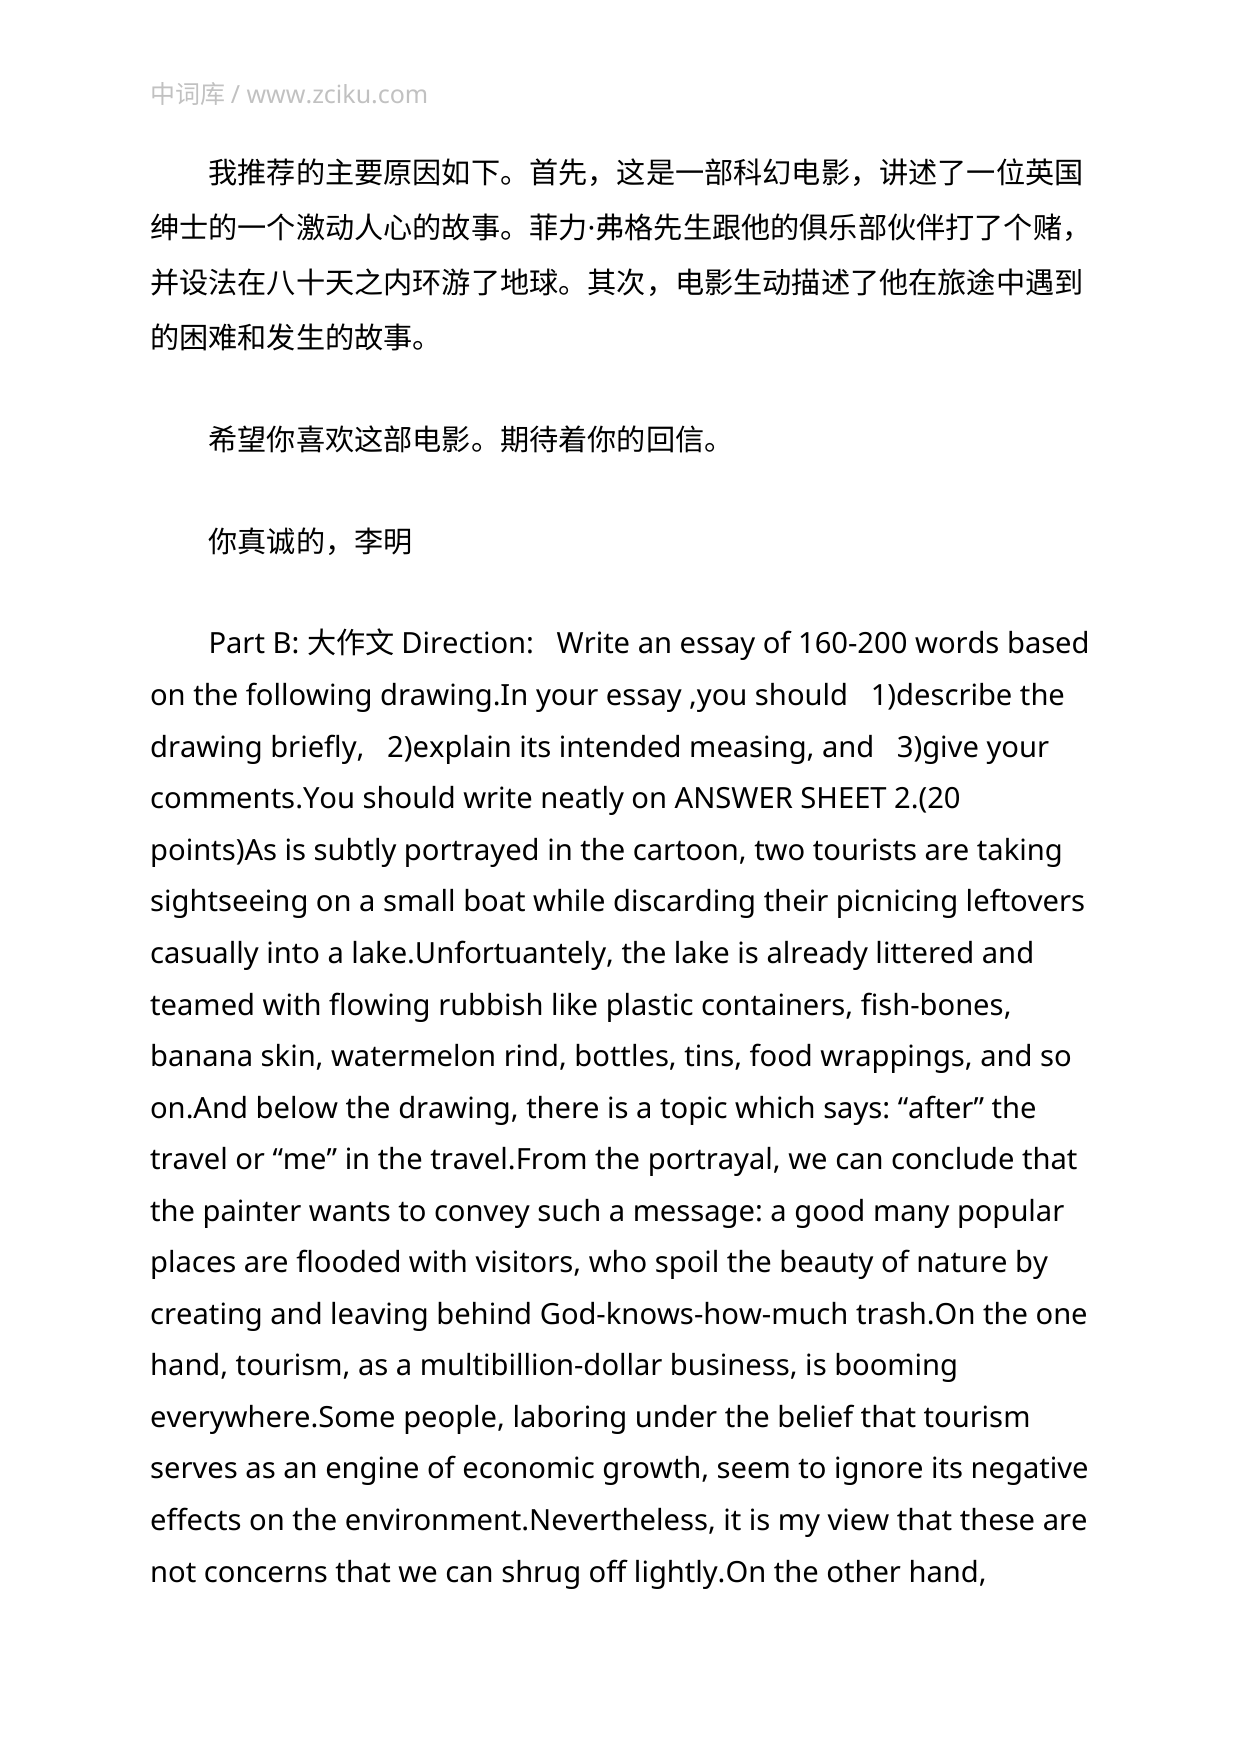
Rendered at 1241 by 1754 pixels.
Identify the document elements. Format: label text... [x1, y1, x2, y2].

text 希望你喜欢这部电影。期待着你的回信。 [150, 417, 1090, 459]
text 你真诚的，李明 [150, 518, 1090, 561]
text 我推荐的主要原因如下。首先，这是一部科幻电影，讲述了一位英国绅士的一个激动人心的故事。菲力·弗格先生跟他的俱乐部伙伴打了个赌，并设法在八十天之内环游了地球。其次，电影生动描述了他在旅途中遇到的困难和发生的故事。 [150, 150, 1090, 357]
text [150, 620, 1090, 1591]
